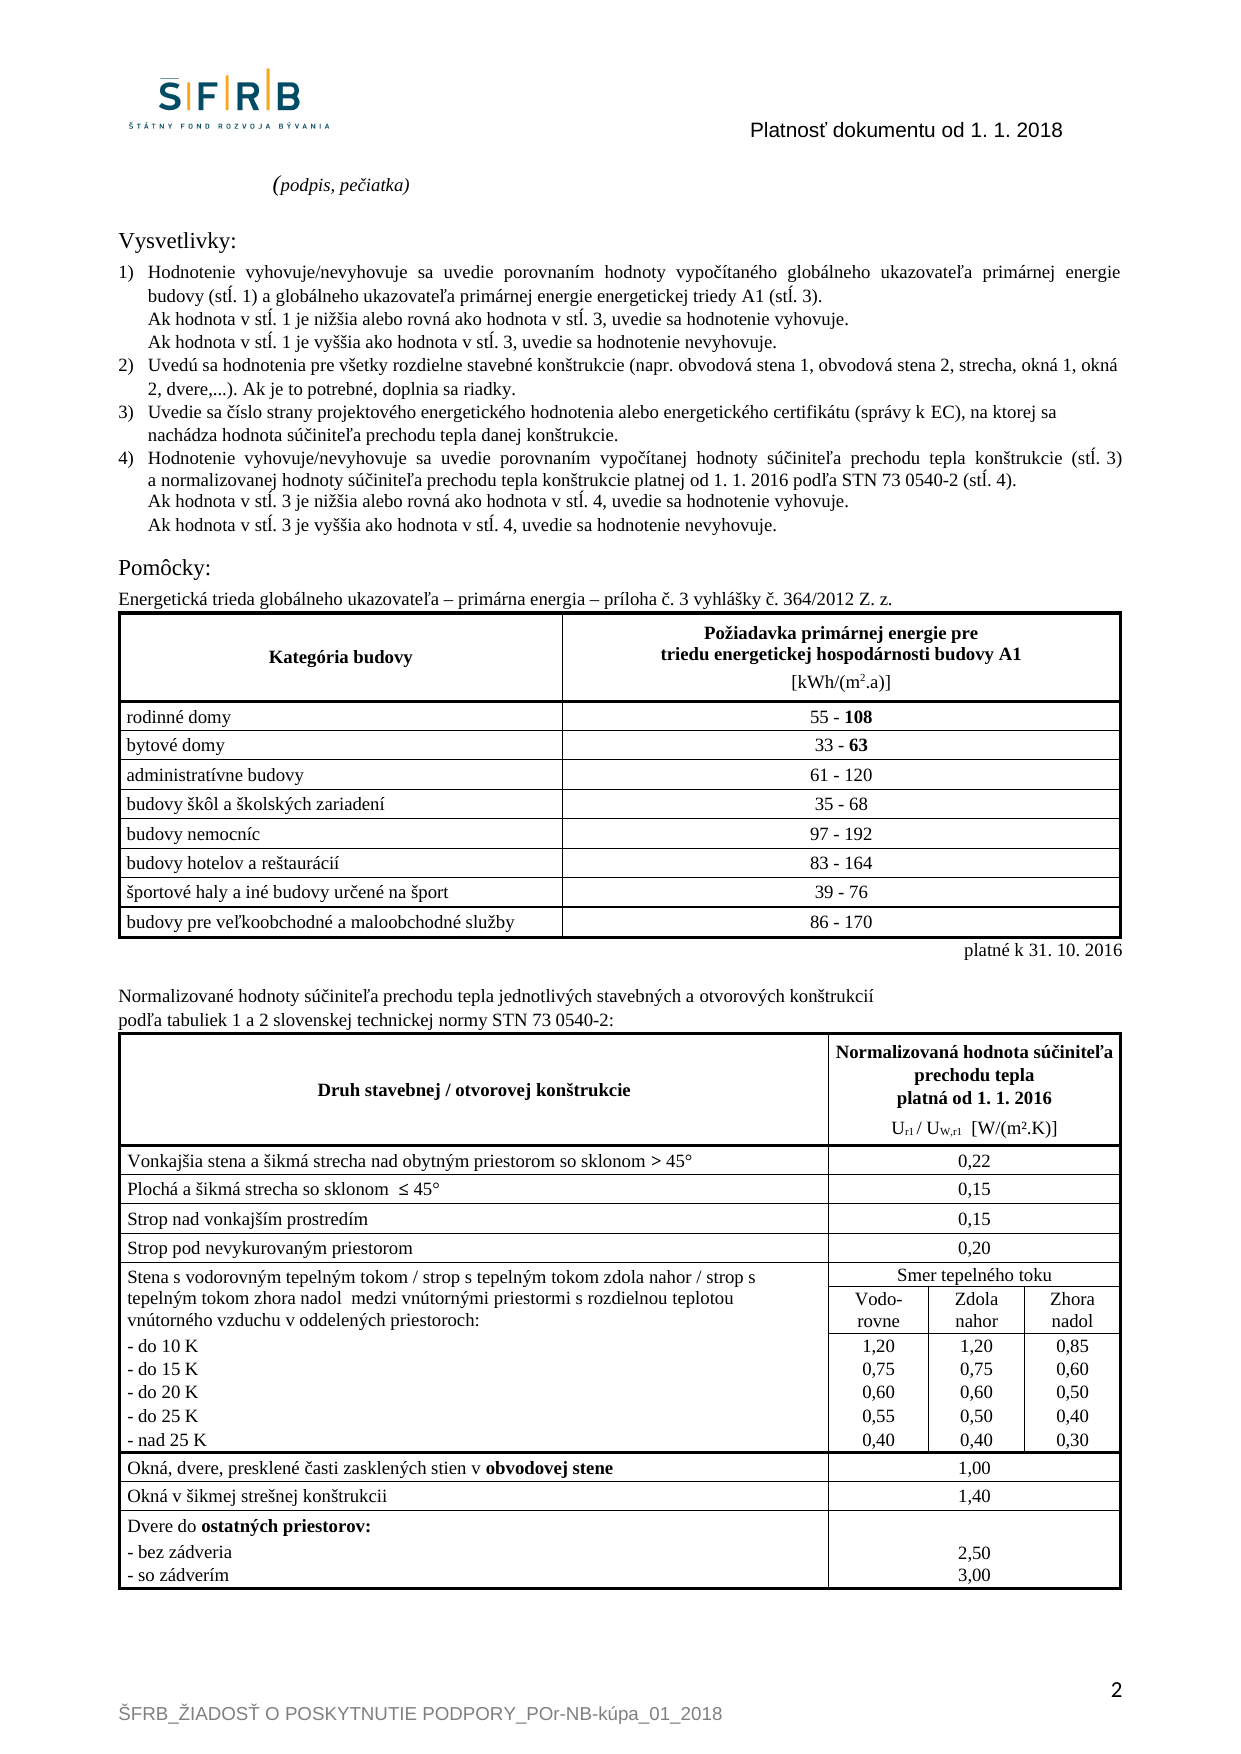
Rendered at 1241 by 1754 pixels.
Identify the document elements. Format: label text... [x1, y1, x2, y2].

table_cell 2,50 [829, 1511, 1119, 1563]
table_cell 0,40 [829, 1428, 928, 1451]
table_cell 0,60 [1025, 1357, 1119, 1380]
table_cell - nad 25 K [121, 1428, 828, 1451]
table_cell 1,40 [829, 1482, 1119, 1510]
table_cell - do 20 K [121, 1380, 828, 1404]
list Uvedie sa číslo strany projektového energetického hodnotenia alebo energetického certifikátu (správy k EC), na ktorej sa nachádza hodnota súčiniteľa prechodu tepla danej konštrukcie. [118, 401, 1122, 446]
table_cell rodinné domy [121, 703, 562, 729]
table_cell Plochá a šikmá strecha so sklonom ≤ 45° [121, 1175, 828, 1203]
table_cell 39 - 76 [563, 878, 1119, 906]
table_cell 0,15 [829, 1175, 1119, 1203]
table_cell Dvere do ostatných priestorov: [121, 1511, 828, 1539]
table_cell - so zádverím [121, 1563, 828, 1587]
table_cell 83 - 164 [563, 849, 1119, 877]
table_header Druh stavebnej / otvorovej konštrukcie [121, 1035, 828, 1144]
table_cell 0,55 [829, 1404, 928, 1427]
table_cell Smer tepelného toku [829, 1263, 1119, 1286]
table_cell 0,20 [829, 1234, 1119, 1262]
table_cell - do 25 K [121, 1404, 828, 1427]
list Energetická trieda globálneho ukazovateľa – primárna energia – príloha č. 3 vyhlášky č. 364/2012 Z. z. [118, 588, 1122, 610]
table_cell 0,60 [829, 1380, 928, 1404]
table_cell Strop pod nevykurovaným priestorom [121, 1234, 828, 1262]
list Ak hodnota v stĺ. 1 je nižšia alebo rovná ako hodnota v stĺ. 3, uvedie sa hodnotenie vyhovuje. [148, 308, 1122, 329]
table_cell - do 15 K [121, 1357, 828, 1380]
picture [118, 59, 340, 138]
table_cell bytové domy [121, 731, 562, 759]
list Ak hodnota v stĺ. 3 je vyššia ako hodnota v stĺ. 4, uvedie sa hodnotenie nevyhovuje. [148, 514, 1122, 535]
list platné k 31. 10. 2016 [118, 939, 1122, 961]
text Normalizované hodnoty súčiniteľa prechodu tepla jednotlivých stavebných a otvorových konštrukcií [118, 985, 1122, 1007]
text Vysvetlivky: [118, 227, 1122, 253]
table_cell 0,75 [929, 1357, 1024, 1380]
table_cell budovy škôl a školských zariadení [121, 790, 562, 818]
list Ak hodnota v stĺ. 1 je vyššia ako hodnota v stĺ. 3, uvedie sa hodnotenie nevyhovuje. [148, 331, 1122, 353]
table_cell 35 - 68 [563, 790, 1119, 818]
text (podpis, pečiatka) [118, 170, 583, 196]
table_cell 0,30 [1025, 1428, 1119, 1451]
table_cell budovy hotelov a reštaurácií [121, 849, 562, 877]
list Hodnotenie vyhovuje/nevyhovuje sa uvedie porovnaním vypočítanej hodnoty súčiniteľa prechodu tepla konštrukcie (stĺ. 3) a normalizovanej hodnoty súčiniteľa prechodu tepla konštrukcie platnej od 1. 1. 2016 podľa STN 73 0540-2 (stĺ. 4). [118, 447, 1122, 490]
table_cell Vonkajšia stena a šikmá strecha nad obytným priestorom so sklonom > 45° [121, 1147, 828, 1173]
table_cell 1,20 [929, 1334, 1024, 1357]
table_cell Okná v šikmej strešnej konštrukcii [121, 1482, 828, 1510]
table_cell 0,15 [829, 1204, 1119, 1232]
table_cell Zdola nahor [929, 1287, 1024, 1333]
table_cell 61 - 120 [563, 760, 1119, 788]
list Uvedú sa hodnotenia pre všetky rozdielne stavebné konštrukcie (napr. obvodová stena 1, obvodová stena 2, strecha, okná 1, okná 2, dvere,...). Ak je to potrebné, doplnia sa riadky. [118, 354, 1122, 399]
table_cell 0,22 [829, 1147, 1119, 1173]
table_cell 0,75 [829, 1357, 928, 1380]
table_cell 1,20 [829, 1334, 928, 1357]
table_header Požiadavka primárnej energie pre triedu energetickej hospodárnosti budovy A1 [kWh/(m2.a)] [563, 615, 1119, 700]
table_cell 55 - 108 [563, 703, 1119, 729]
table_cell 0,50 [929, 1404, 1024, 1427]
text Pomôcky: [118, 553, 1122, 580]
table_cell 33 - 63 [563, 731, 1119, 759]
table_cell 0,85 [1025, 1334, 1119, 1357]
table_cell Vodo- rovne [829, 1287, 928, 1333]
table_cell - bez zádveria [121, 1540, 828, 1563]
text podľa tabuliek 1 a 2 slovenskej technickej normy STN 73 0540-2: [118, 1009, 1122, 1030]
table_cell - do 10 K [121, 1333, 828, 1357]
table_cell 97 - 192 [563, 819, 1119, 847]
table_cell 0,50 [1025, 1380, 1119, 1404]
table_cell 86 - 170 [563, 908, 1119, 936]
table_cell 0,40 [929, 1428, 1024, 1451]
table_cell 0,40 [1025, 1404, 1119, 1427]
list Hodnotenie vyhovuje/nevyhovuje sa uvedie porovnaním hodnoty vypočítaného globálneho ukazovateľa primárnej energie budovy (stĺ. 1) a globálneho ukazovateľa primárnej energie energetickej triedy A1 (stĺ. 3). [118, 261, 1122, 306]
table_cell Stena s vodorovným tepelným tokom / strop s tepelným tokom zdola nahor / strop s tepelným tokom zhora nadol medzi vnútornými priestormi s rozdielnou teplotou vnútorného vzduchu v oddelených priestoroch: [121, 1263, 828, 1333]
table_cell Strop nad vonkajším prostredím [121, 1204, 828, 1232]
table_cell budovy pre veľkoobchodné a maloobchodné služby [121, 908, 562, 936]
table_header Normalizovaná hodnota súčiniteľa prechodu tepla platná od 1. 1. 2016 Ur1 / UW,r1 [W/(m².K)] [829, 1035, 1119, 1144]
table_cell športové haly a iné budovy určené na šport [121, 878, 562, 906]
table_header Kategória budovy [121, 615, 562, 700]
table_cell Zhora nadol [1025, 1287, 1119, 1333]
table_cell 3,00 [829, 1563, 1119, 1587]
table_cell 0,60 [929, 1380, 1024, 1404]
table_cell Okná, dvere, presklené časti zasklených stien v obvodovej stene [121, 1454, 828, 1481]
table_cell budovy nemocníc [121, 819, 562, 847]
list Ak hodnota v stĺ. 3 je nižšia alebo rovná ako hodnota v stĺ. 4, uvedie sa hodnotenie vyhovuje. [148, 490, 1122, 512]
table_cell 1,00 [829, 1454, 1119, 1481]
table_cell administratívne budovy [121, 760, 562, 788]
